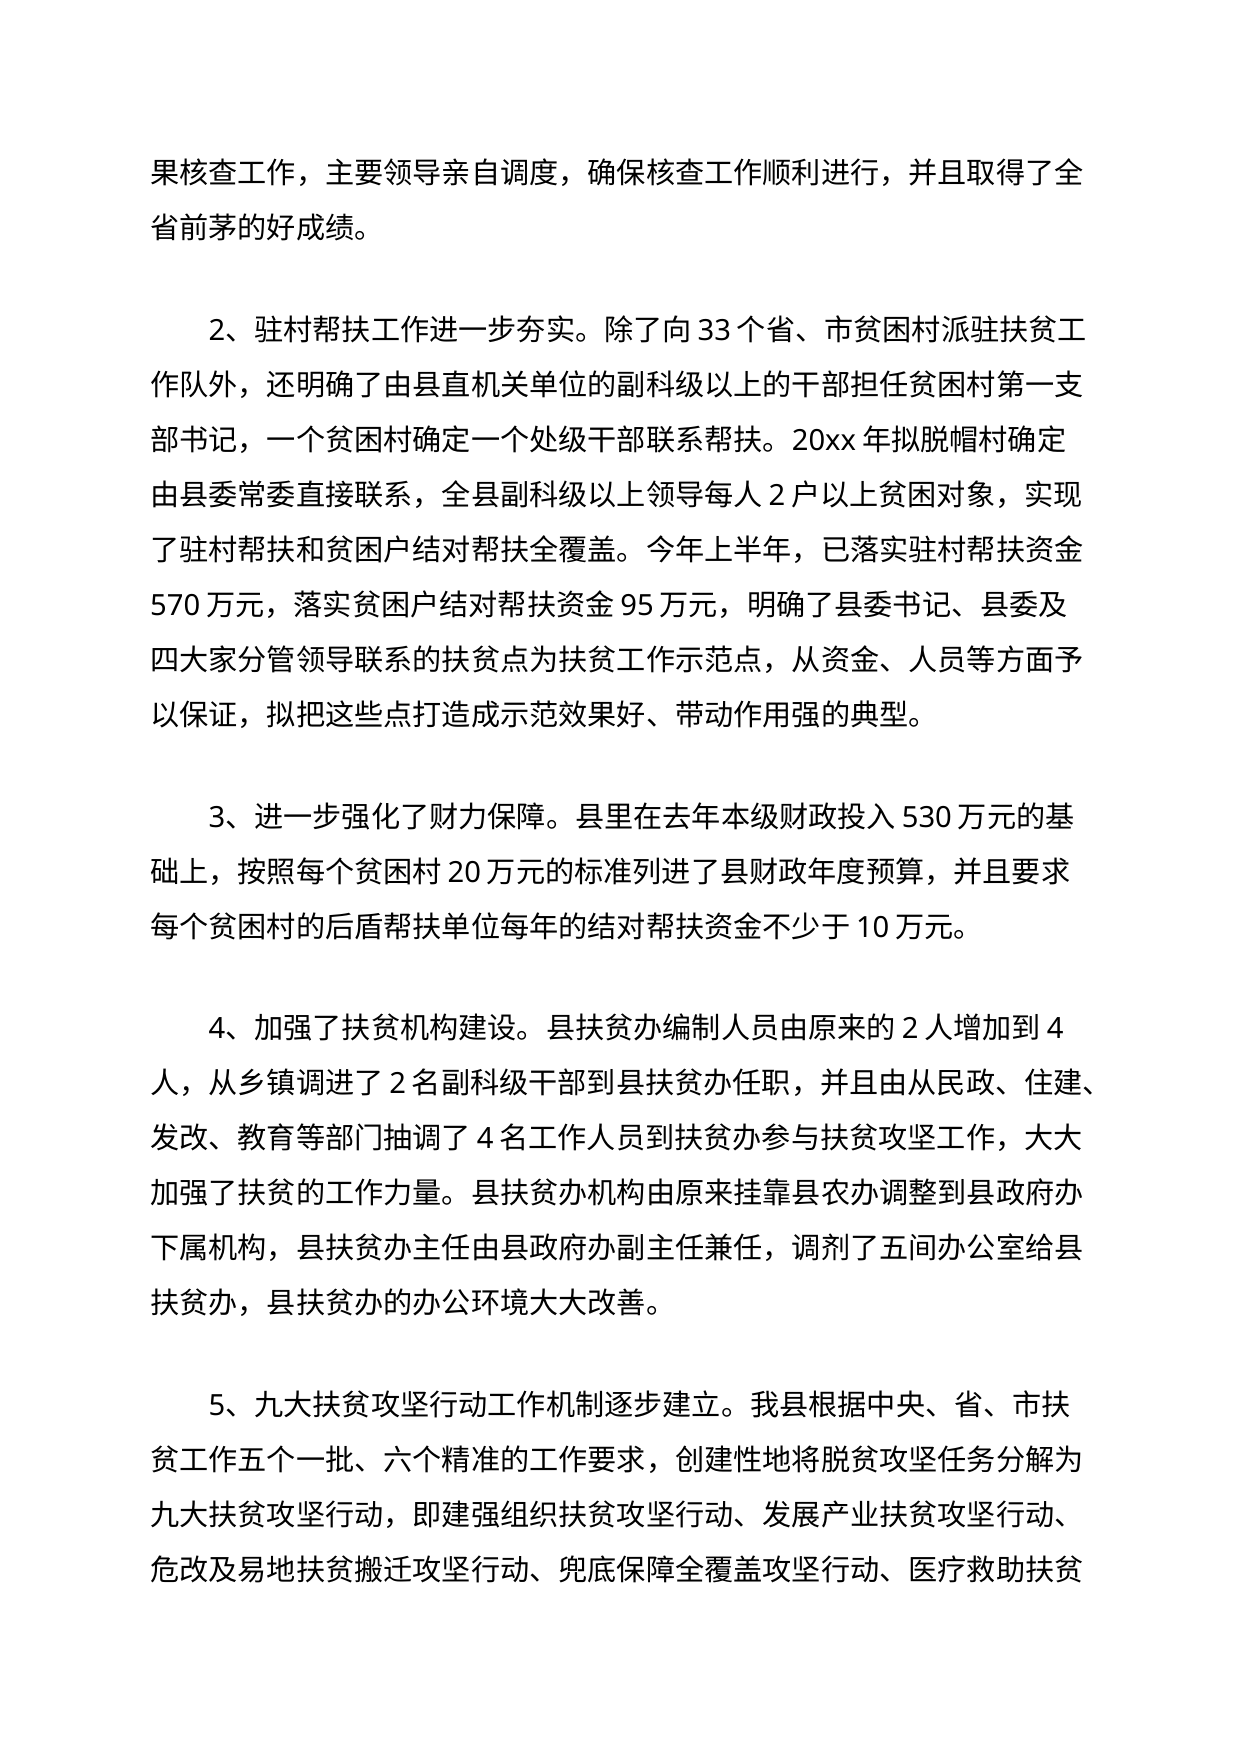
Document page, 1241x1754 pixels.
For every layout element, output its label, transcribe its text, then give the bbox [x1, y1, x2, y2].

text 2、驻村帮扶工作进一步夯实。除了向33个省、市贫困村派驻扶贫工作队外，还明确了由县直机关单位的副科级以上的干部担任贫困村第一支部书记，一个贫困村确定一个处级干部联系帮扶。20xx年拟脱帽村确定由县委常委直接联系，全县副科级以上领导每人2户以上贫困对象，实现了驻村帮扶和贫困户结对帮扶全覆盖。今年上半年，已落实驻村帮扶资金570万元，落实贫困户结对帮扶资金95万元，明确了县委书记、县委及四大家分管领导联系的扶贫点为扶贫工作示范点，从资金、人员等方面予以保证，拟把这些点打造成示范效果好、带动作用强的典型。 [150, 307, 1090, 734]
text 3、进一步强化了财力保障。县里在去年本级财政投入530万元的基础上，按照每个贫困村20万元的标准列进了县财政年度预算，并且要求每个贫困村的后盾帮扶单位每年的结对帮扶资金不少于10万元。 [150, 793, 1090, 946]
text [150, 150, 1090, 247]
text 4、加强了扶贫机构建设。县扶贫办编制人员由原来的2人增加到4人，从乡镇调进了2名副科级干部到县扶贫办任职，并且由从民政、住建、发改、教育等部门抽调了4名工作人员到扶贫办参与扶贫攻坚工作，大大加强了扶贫的工作力量。县扶贫办机构由原来挂靠县农办调整到县政府办下属机构，县扶贫办主任由县政府办副主任兼任，调剂了五间办公室给县扶贫办，县扶贫办的办公环境大大改善。 [150, 1005, 1090, 1322]
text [150, 1382, 1090, 1589]
